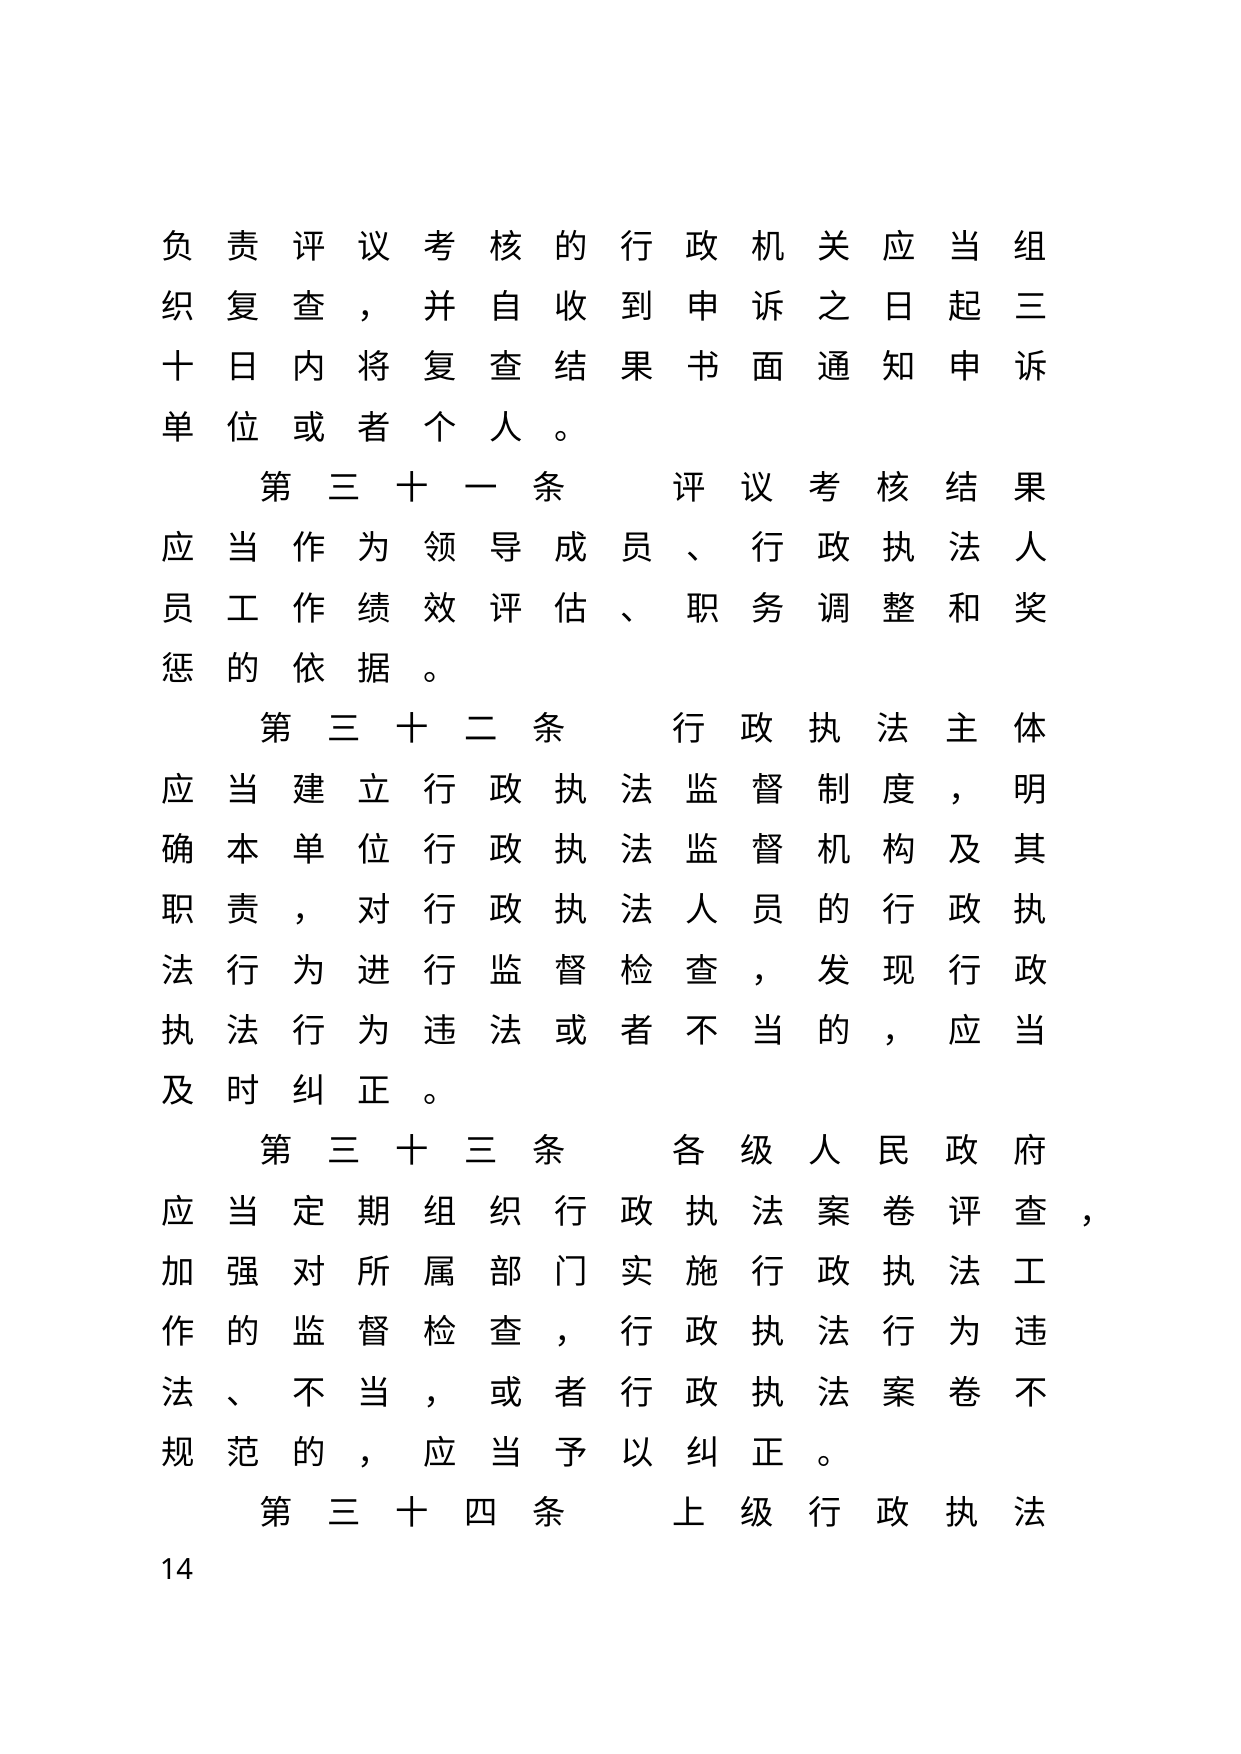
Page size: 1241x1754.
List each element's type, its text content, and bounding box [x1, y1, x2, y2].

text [161, 1480, 1079, 1540]
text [161, 213, 1079, 455]
text 第三十三条 各级人民政府应当定期组织行政执法案卷评查，加强对所属部门实施行政执法工作的监督检查，行政执法行为违法、不当，或者行政执法案卷不规范的，应当予以纠正。 [161, 1118, 1079, 1480]
text 第三十二条 行政执法主体应当建立行政执法监督制度，明确本单位行政执法监督机构及其职责，对行政执法人员的行政执法行为进行监督检查，发现行政执法行为违法或者不当的，应当及时纠正。 [161, 696, 1079, 1118]
text 第三十一条 评议考核结果应当作为领导成员、行政执法人员工作绩效评估、职务调整和奖惩的依据。 [161, 455, 1079, 696]
